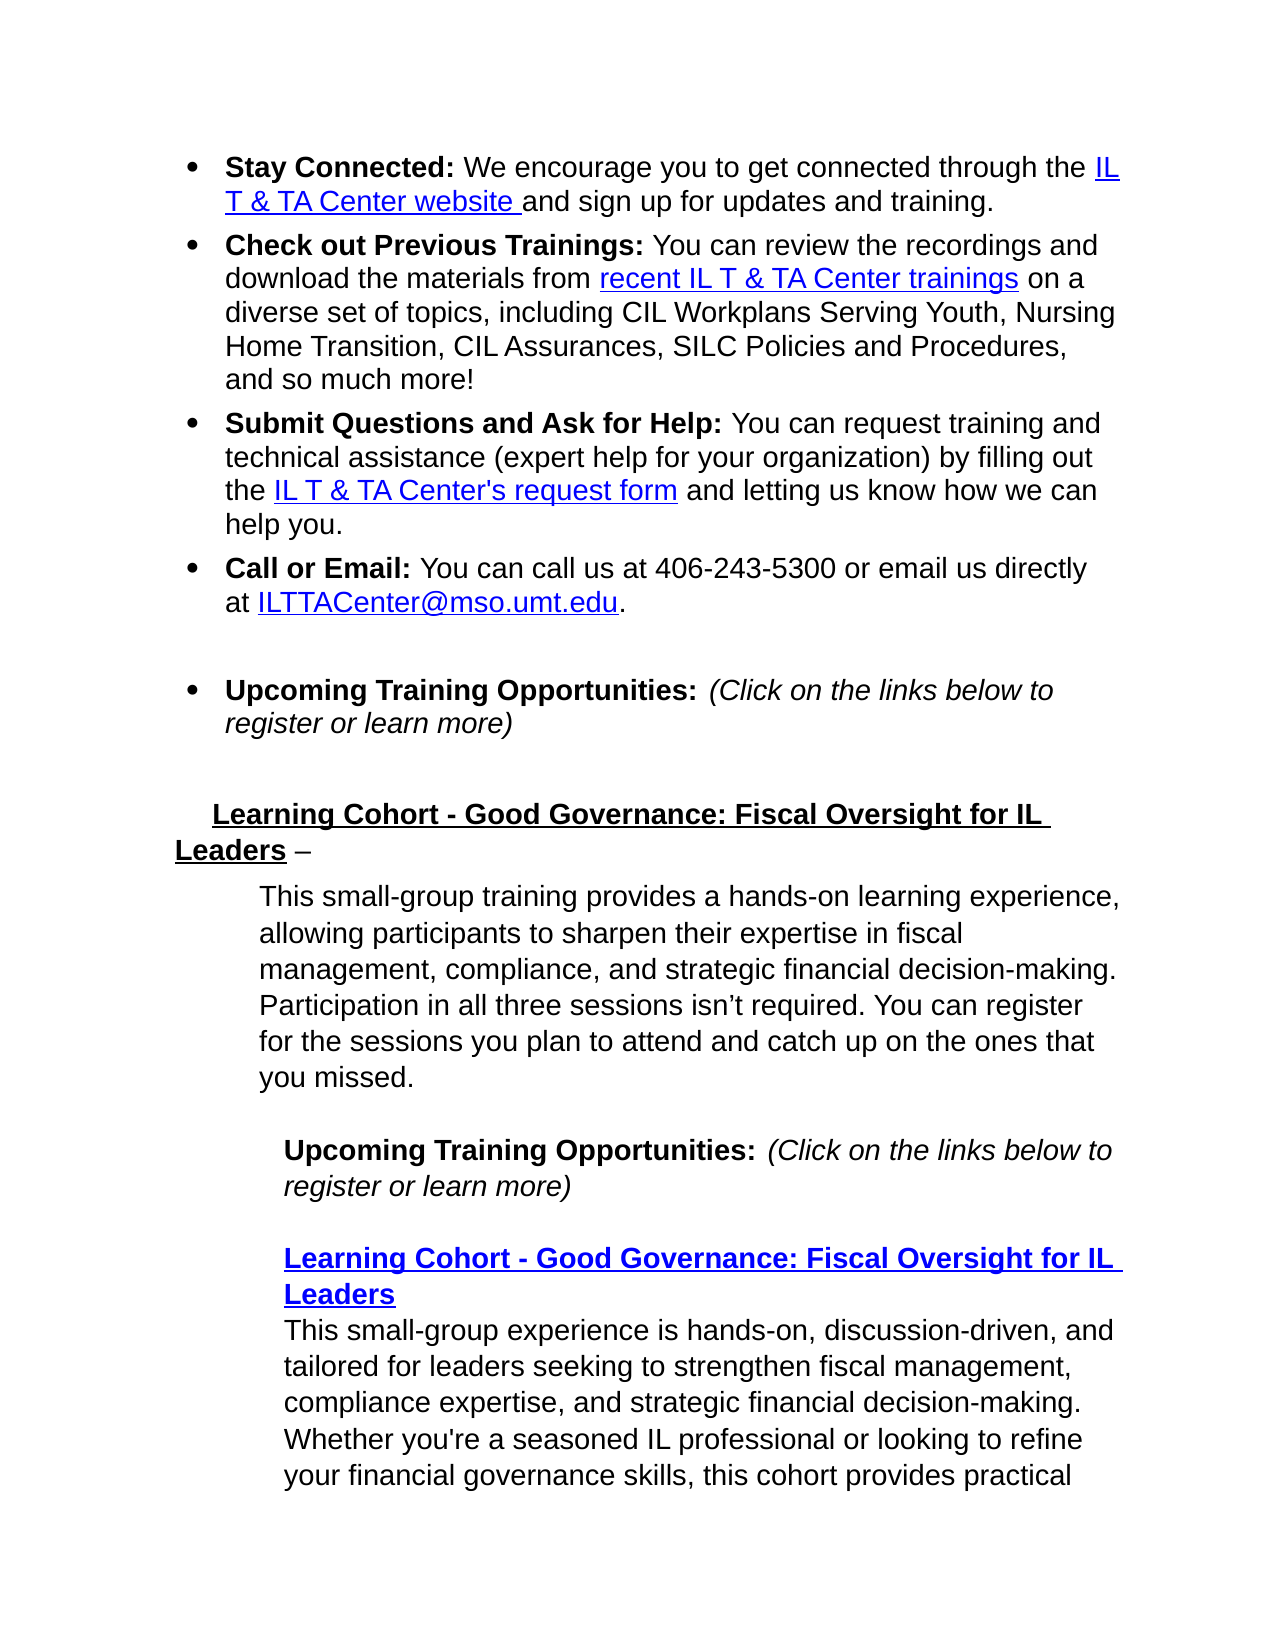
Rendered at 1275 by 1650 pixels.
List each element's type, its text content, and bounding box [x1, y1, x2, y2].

list Check out Previous Trainings: You can review the recordings and download the materials from recent IL T & TA Center trainings on a diverse set of topics, including CIL Workplans Serving Youth, Nursing Home Transition, CIL Assurances, SILC Policies and Procedures, and so much more! [187, 228, 1125, 396]
list Stay Connected: We encourage you to get connected through the IL T & TA Center website and sign up for updates and training. [187, 150, 1125, 217]
list Upcoming Training Opportunities: (Click on the links below to register or learn more) [283, 1132, 1125, 1202]
list Submit Questions and Ask for Help: You can request training and technical assistance (expert help for your organization) by filling out the IL T & TA Center's request form and letting us know how we can help you. [187, 406, 1125, 540]
list Learning Cohort - Good Governance: Fiscal Oversight for IL Leaders [283, 1241, 1125, 1311]
list Upcoming Training Opportunities: (Click on the links below to register or learn more) [187, 672, 1125, 740]
list This small-group training provides a hands-on learning experience, allowing participants to sharpen their expertise in fiscal management, compliance, and strategic financial decision-making. Participation in all three sessions isn’t required. You can register for the sessions you plan to attend and catch up on the ones that you missed. [259, 879, 1125, 1094]
list Call or Email: You can call us at 406-243-5300 or email us directly at ILTTACenter@mso.umt.edu. [187, 551, 1125, 618]
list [283, 1313, 1125, 1491]
text Learning Cohort - Good Governance: Fiscal Oversight for IL Leaders – [174, 797, 1125, 866]
